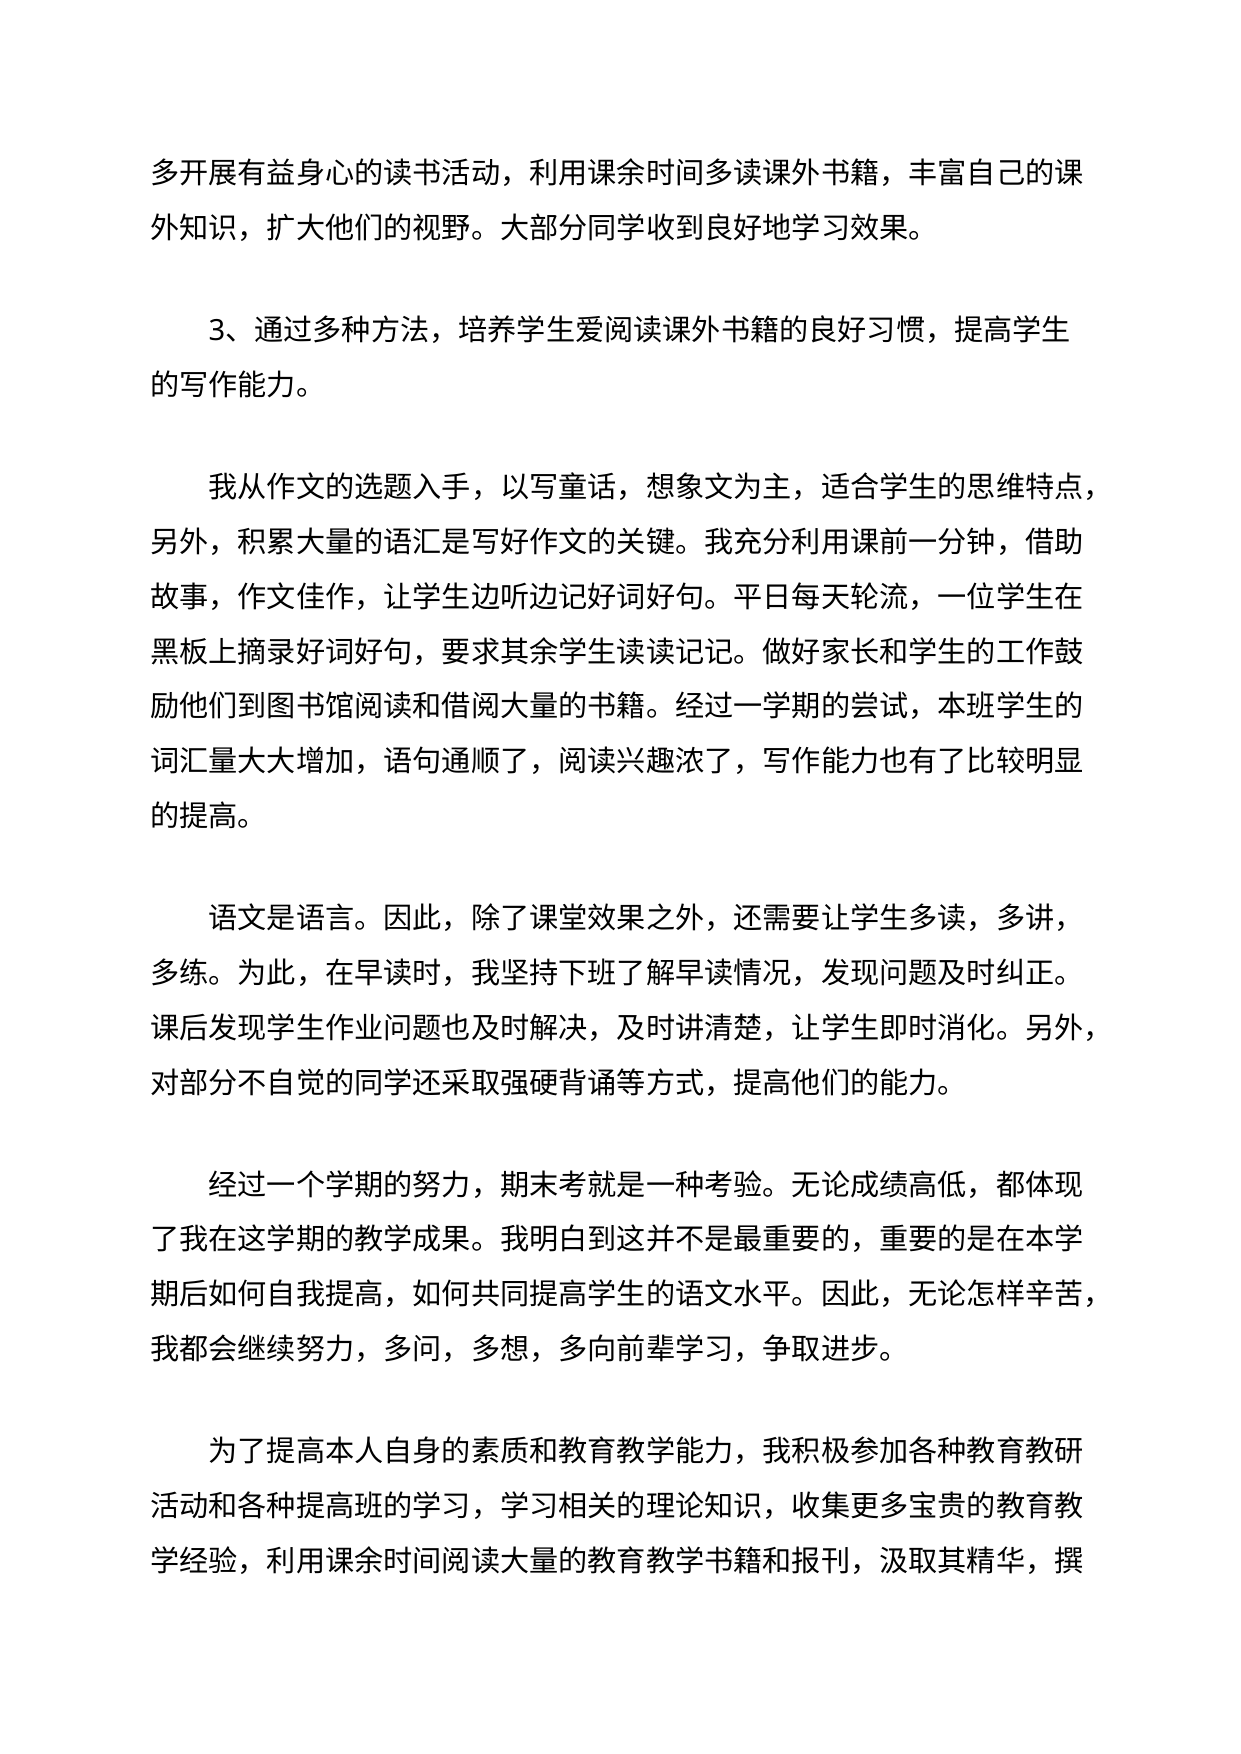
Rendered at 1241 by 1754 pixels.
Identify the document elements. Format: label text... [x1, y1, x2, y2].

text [150, 150, 1090, 247]
text 语文是语言。因此，除了课堂效果之外，还需要让学生多读，多讲，多练。为此，在早读时，我坚持下班了解早读情况，发现问题及时纠正。课后发现学生作业问题也及时解决，及时讲清楚，让学生即时消化。另外，对部分不自觉的同学还采取强硬背诵等方式，提高他们的能力。 [150, 894, 1090, 1102]
text 经过一个学期的努力，期末考就是一种考验。无论成绩高低，都体现了我在这学期的教学成果。我明白到这并不是最重要的，重要的是在本学期后如何自我提高，如何共同提高学生的语文水平。因此，无论怎样辛苦，我都会继续努力，多问，多想，多向前辈学习，争取进步。 [150, 1161, 1090, 1368]
text 3、通过多种方法，培养学生爱阅读课外书籍的良好习惯，提高学生的写作能力。 [150, 307, 1090, 404]
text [150, 1427, 1090, 1579]
text 我从作文的选题入手，以写童话，想象文为主，适合学生的思维特点，另外，积累大量的语汇是写好作文的关键。我充分利用课前一分钟，借助故事，作文佳作，让学生边听边记好词好句。平日每天轮流，一位学生在黑板上摘录好词好句，要求其余学生读读记记。做好家长和学生的工作鼓励他们到图书馆阅读和借阅大量的书籍。经过一学期的尝试，本班学生的词汇量大大增加，语句通顺了，阅读兴趣浓了，写作能力也有了比较明显的提高。 [150, 463, 1090, 835]
